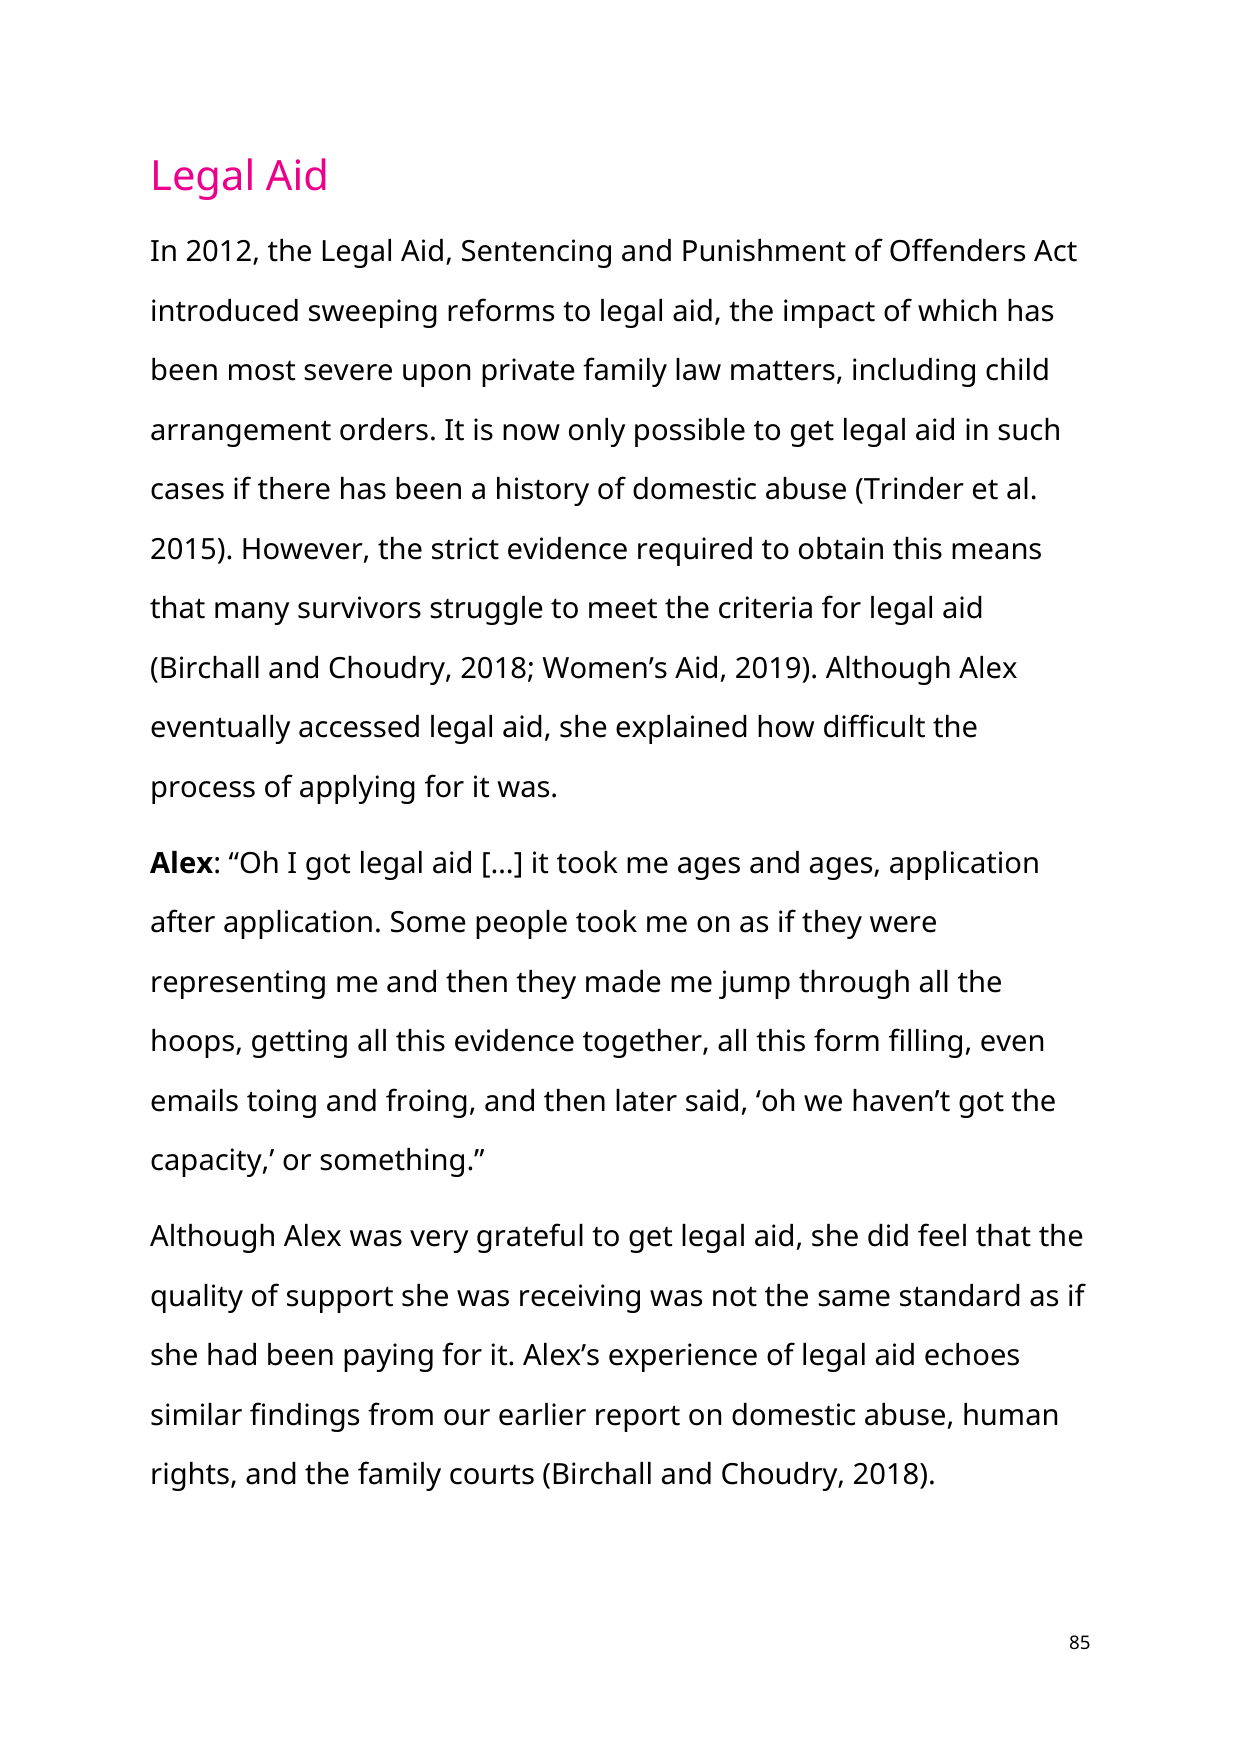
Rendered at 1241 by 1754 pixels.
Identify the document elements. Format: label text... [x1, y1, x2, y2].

text Although Alex was very grateful to get legal aid, she did feel that the quality of support she was receiving was not the same standard as if she had been paying for it. Alex’s experience of legal aid echoes similar findings from our earlier report on domestic abuse, human rights, and the family courts (Birchall and Choudry, 2018). [150, 1216, 1090, 1493]
subtitle Legal Aid [150, 145, 1090, 202]
text Alex: “Oh I got legal aid […] it took me ages and ages, application after application. Some people took me on as if they were representing me and then they made me jump through all the hoops, getting all this evidence together, all this form filling, even emails toing and froing, and then later said, ‘oh we haven’t got the capacity,’ or something.” [150, 842, 1090, 1179]
text In 2012, the Legal Aid, Sentencing and Punishment of Offenders Act introduced sweeping reforms to legal aid, the impact of which has been most severe upon private family law matters, including child arrangement orders. It is now only possible to get legal aid in such cases if there has been a history of domestic abuse (Trinder et al. 2015). However, the strict evidence required to obtain this means that many survivors struggle to meet the criteria for legal aid (Birchall and Choudry, 2018; Women’s Aid, 2019). Although Alex eventually accessed legal aid, she explained how difficult the process of applying for it was. [150, 231, 1090, 806]
